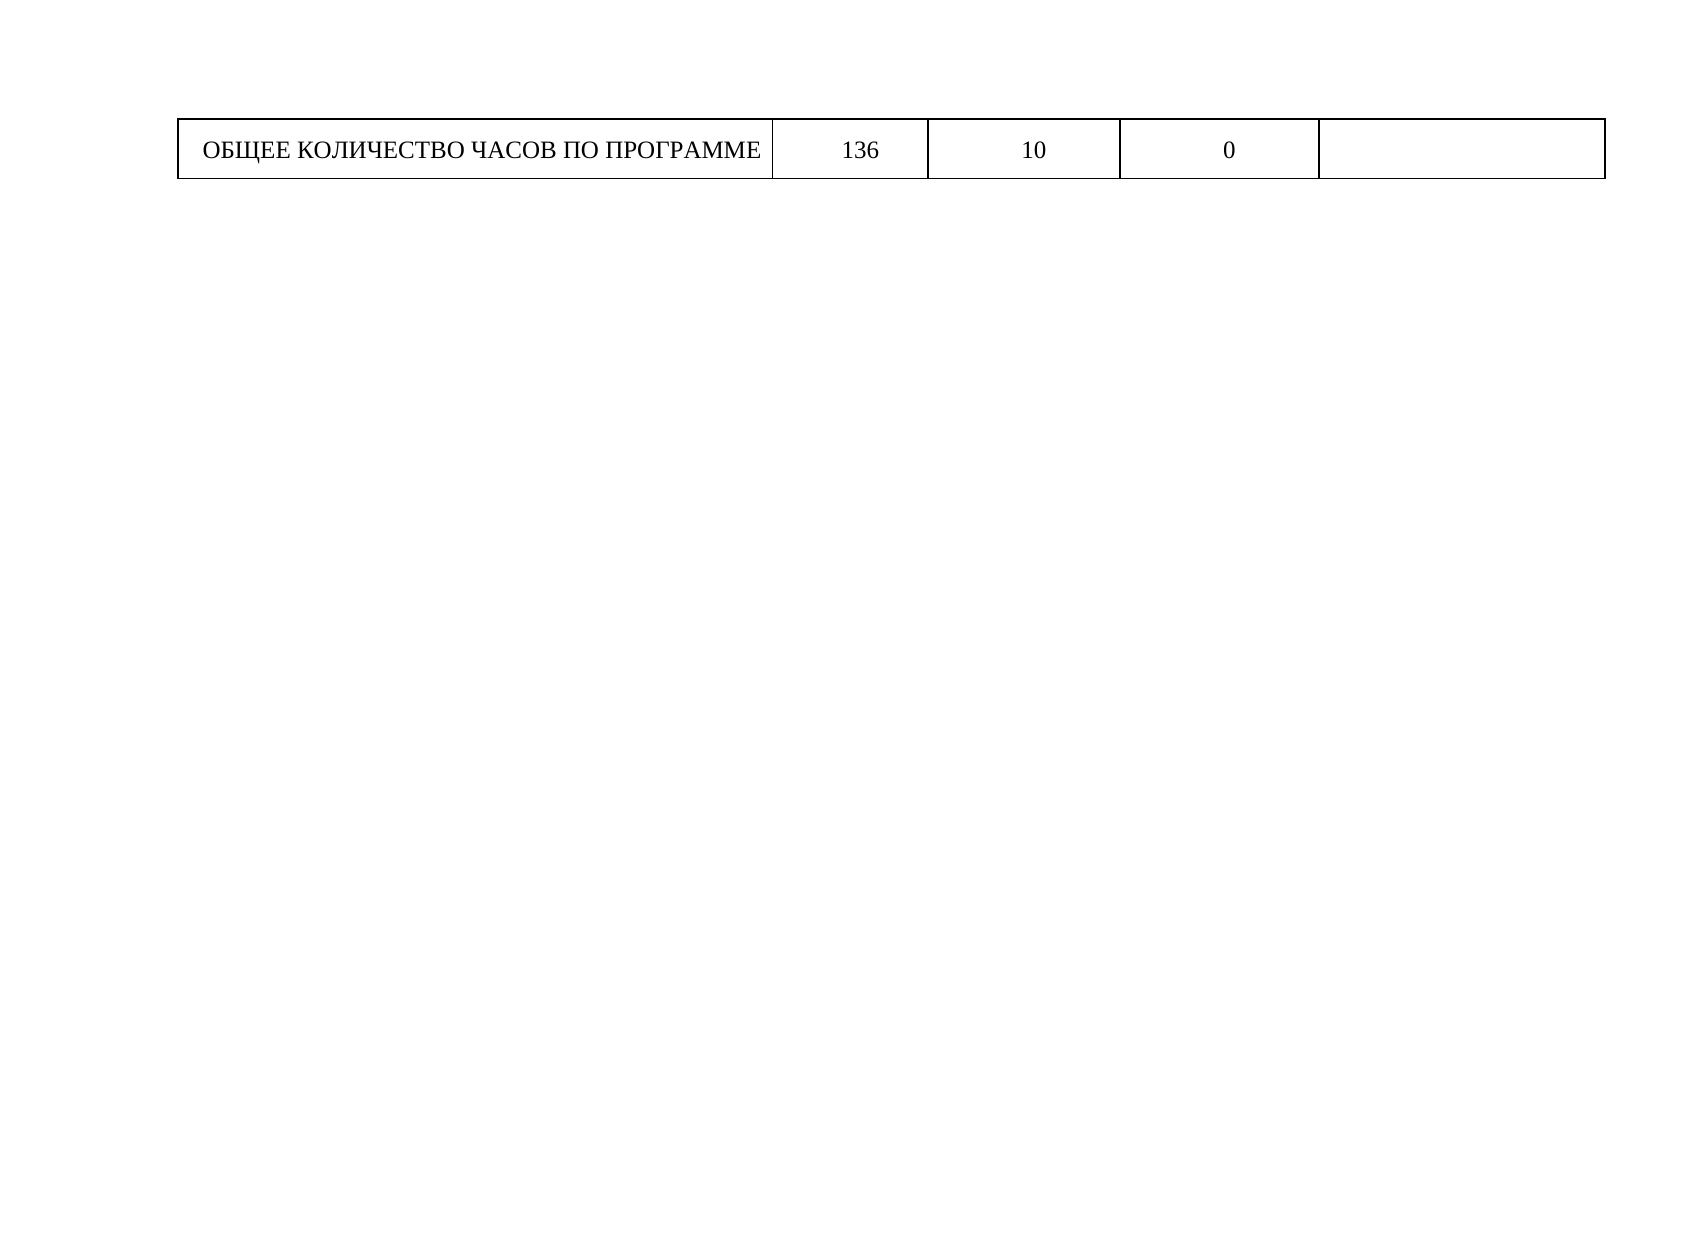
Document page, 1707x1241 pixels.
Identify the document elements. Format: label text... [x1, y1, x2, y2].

table_cell ОБЩЕЕ КОЛИЧЕСТВО ЧАСОВ ПО ПРОГРАММЕ [179, 120, 772, 178]
table_cell 10 [929, 120, 1119, 178]
table_cell 0 [1121, 120, 1318, 178]
table_cell 136 [773, 120, 927, 178]
table_cell [1320, 120, 1604, 178]
